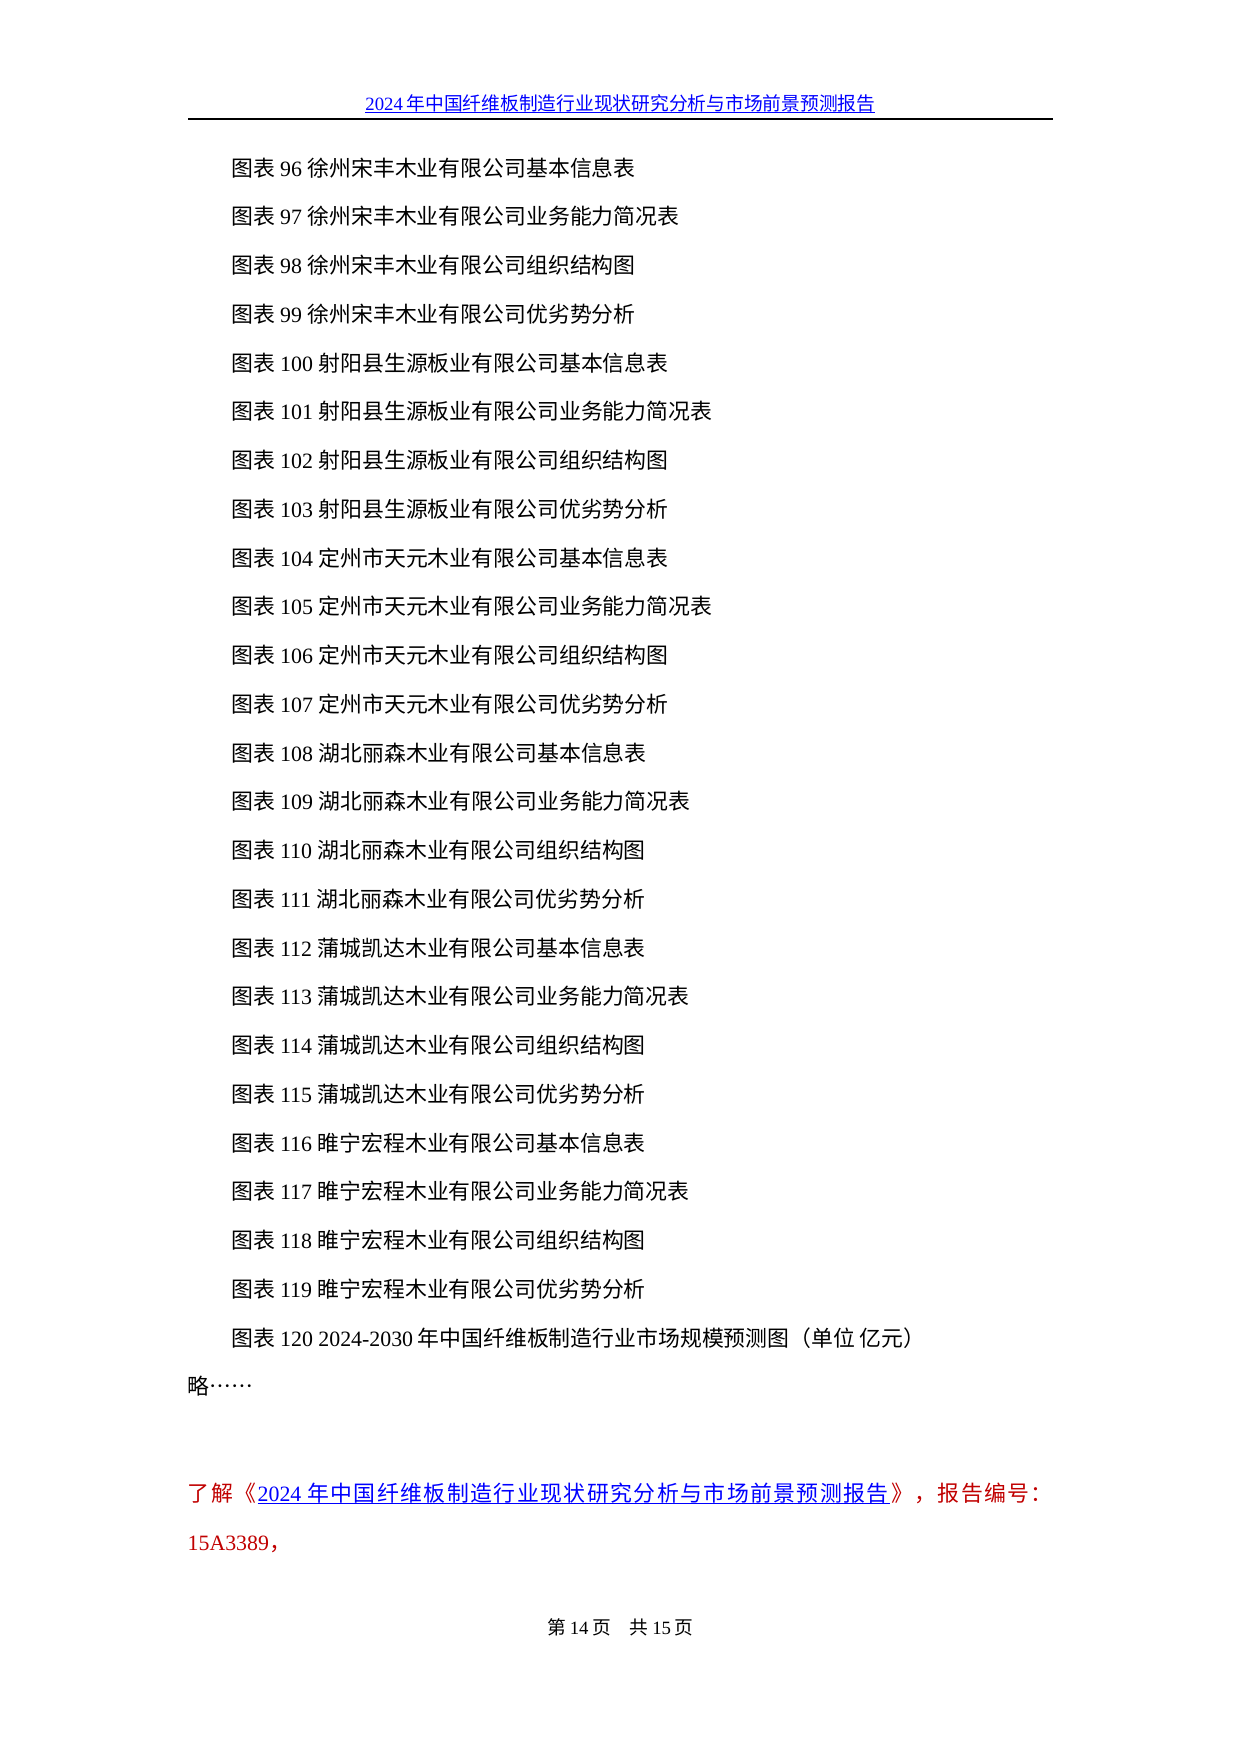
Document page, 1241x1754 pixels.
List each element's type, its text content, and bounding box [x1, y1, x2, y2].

text 了解《2024年中国纤维板制造行业现状研究分析与市场前景预测报告》，报告编号：15A3389， [187, 1475, 1053, 1557]
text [187, 150, 1053, 1401]
